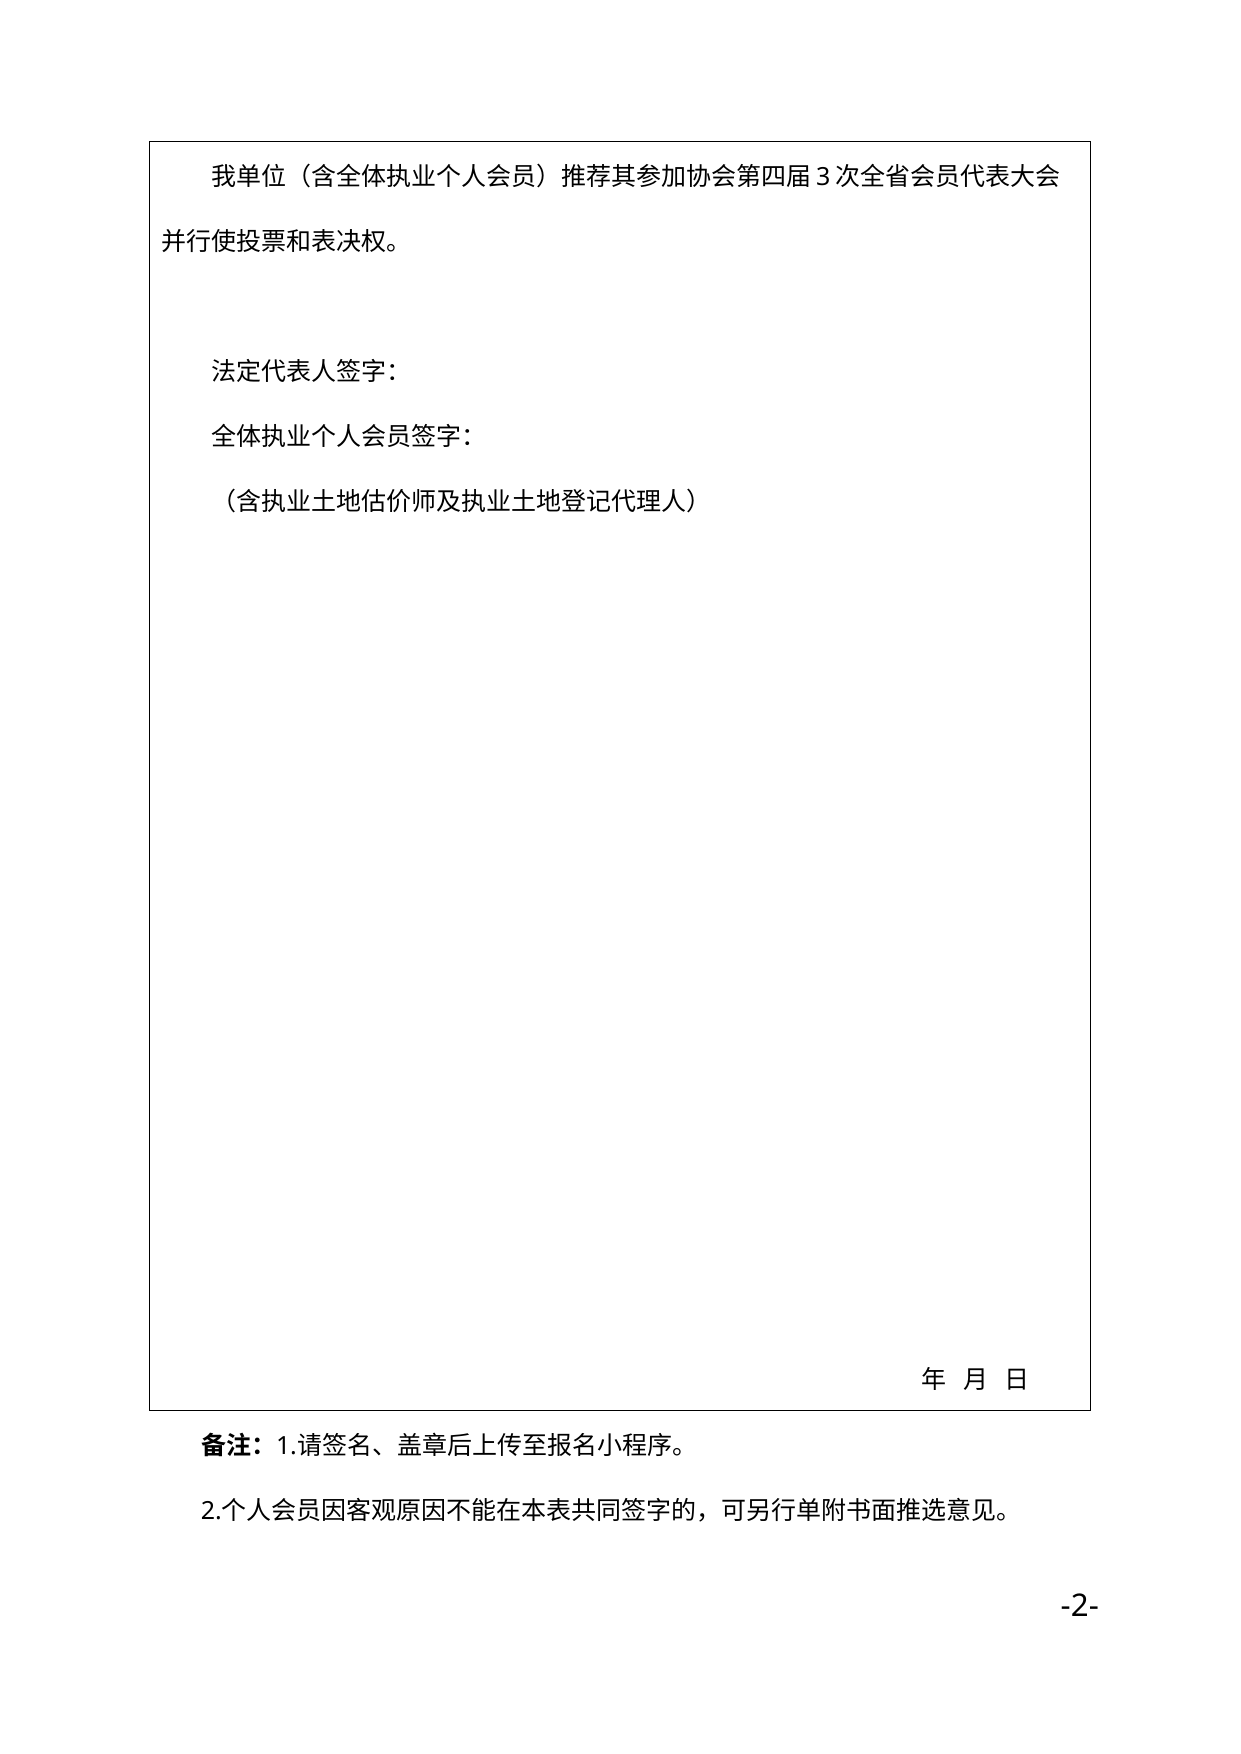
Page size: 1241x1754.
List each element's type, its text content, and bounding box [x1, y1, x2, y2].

text 备注：1.请签名、盖章后上传至报名小程序。 [142, 1411, 1098, 1476]
table_header 我单位（含全体执业个人会员）推荐其参加协会第四届3次全省会员代表大会并行使投票和表决权。 法定代表人签字： 全体执业个人会员签字： （含执业土地估价师及执业土地登记代理人） 年 月 日 [150, 142, 1090, 1410]
text 2.个人会员因客观原因不能在本表共同签字的，可另行单附书面推选意见。 [142, 1476, 1098, 1541]
